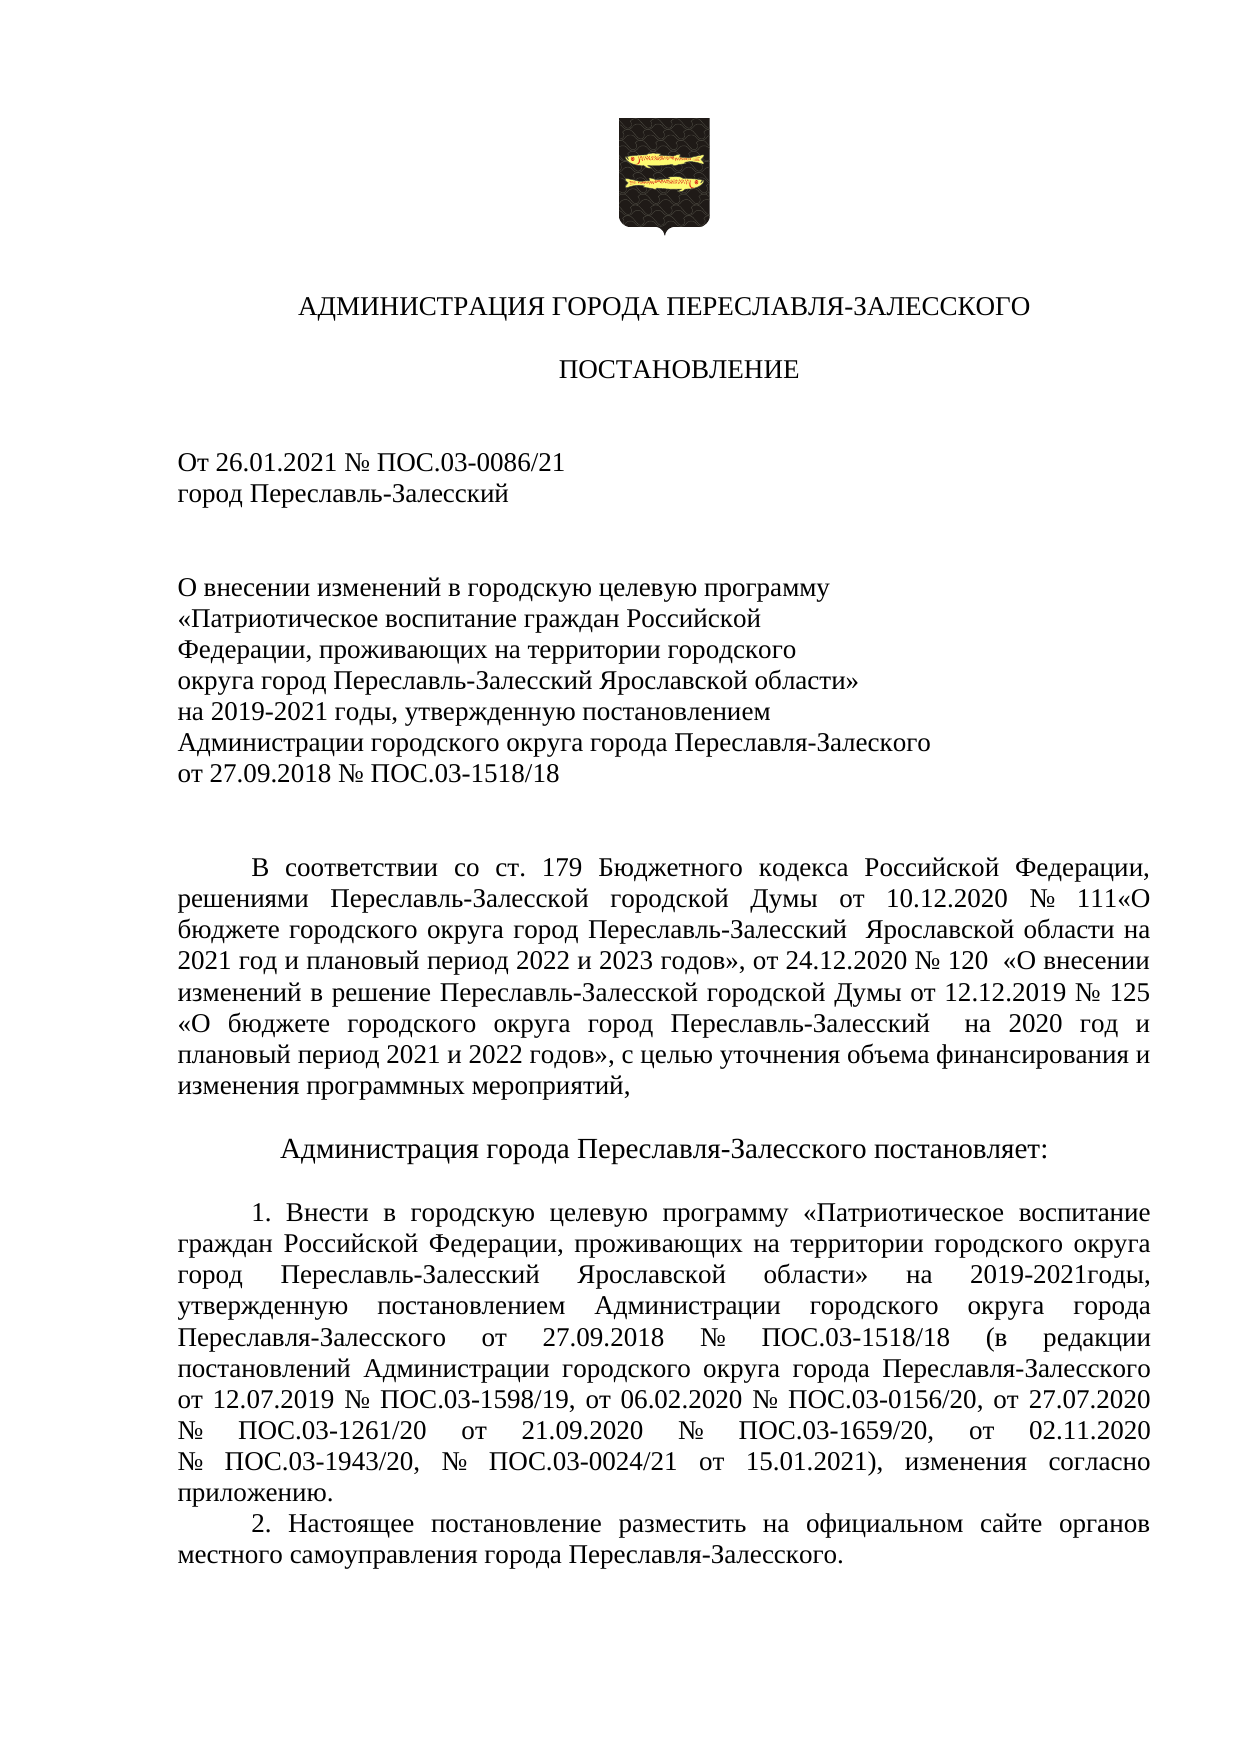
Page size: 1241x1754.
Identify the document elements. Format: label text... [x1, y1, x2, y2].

text Администрация города Переславля-Залесского постановляет: [177, 1131, 1152, 1165]
text Федерации, проживающих на территории городского [177, 633, 1152, 664]
text округа город Переславль-Залесский Ярославской области» [177, 664, 1152, 695]
text «Патриотическое воспитание граждан Российской [177, 602, 1152, 633]
text О внесении изменений в городскую целевую программу [177, 571, 1152, 602]
text 2. Настоящее постановление разместить на официальном сайте органов местного самоуправления города Переславля-Залесского. [177, 1507, 1152, 1570]
text на 2019-2021 годы, утвержденную постановлением [177, 695, 1152, 726]
text ПОСТАНОВЛЕНИЕ [207, 353, 1152, 384]
text от 27.09.2018 № ПОС.03-1518/18 [177, 758, 1152, 789]
text 1. Внести в городскую целевую программу «Патриотическое воспитание граждан Российской Федерации, проживающих на территории городского округа город Переславль-Залесский Ярославской области» на 2019-2021годы, утвержденную постановлением Администрации городского округа города Переславля-Залесского от 27.09.2018 № ПОС.03-1518/18 (в редакции постановлений Администрации городского округа города Переславля-Залесского от 12.07.2019 № ПОС.03-1598/19, от 06.02.2020 № ПОС.03-0156/20, от 27.07.2020 № ПОС.03-1261/20 от 21.09.2020 № ПОС.03-1659/20, от 02.11.2020 № ПОС.03-1943/20, № ПОС.03-0024/21 от 15.01.2021), изменения согласно приложению. [177, 1196, 1152, 1507]
text АДМИНИСТРАЦИЯ ГОРОДА ПЕРЕСЛАВЛЯ-ЗАЛЕССКОГО [177, 290, 1152, 322]
text От 26.01.2021 № ПОС.03-0086/21 [177, 446, 1152, 477]
subtitle В соответствии со ст. 179 Бюджетного кодекса Российской Федерации, решениями Переславль-Залесской городской Думы от 10.12.2020 № 111«О бюджете городского округа город Переславль-Залесский Ярославской области на 2021 год и плановый период 2022 и 2023 годов», от 24.12.2020 № 120 «О внесении изменений в решение Переславль-Залесской городской Думы от 12.12.2019 № 125 «О бюджете городского округа город Переславль-Залесский на 2020 год и плановый период 2021 и 2022 годов», с целью уточнения объема финансирования и изменения программных мероприятий, [177, 851, 1152, 1100]
text город Переславль-Залесский [177, 477, 1152, 508]
text Администрации городского округа города Переславля-Залеского [177, 726, 1152, 758]
